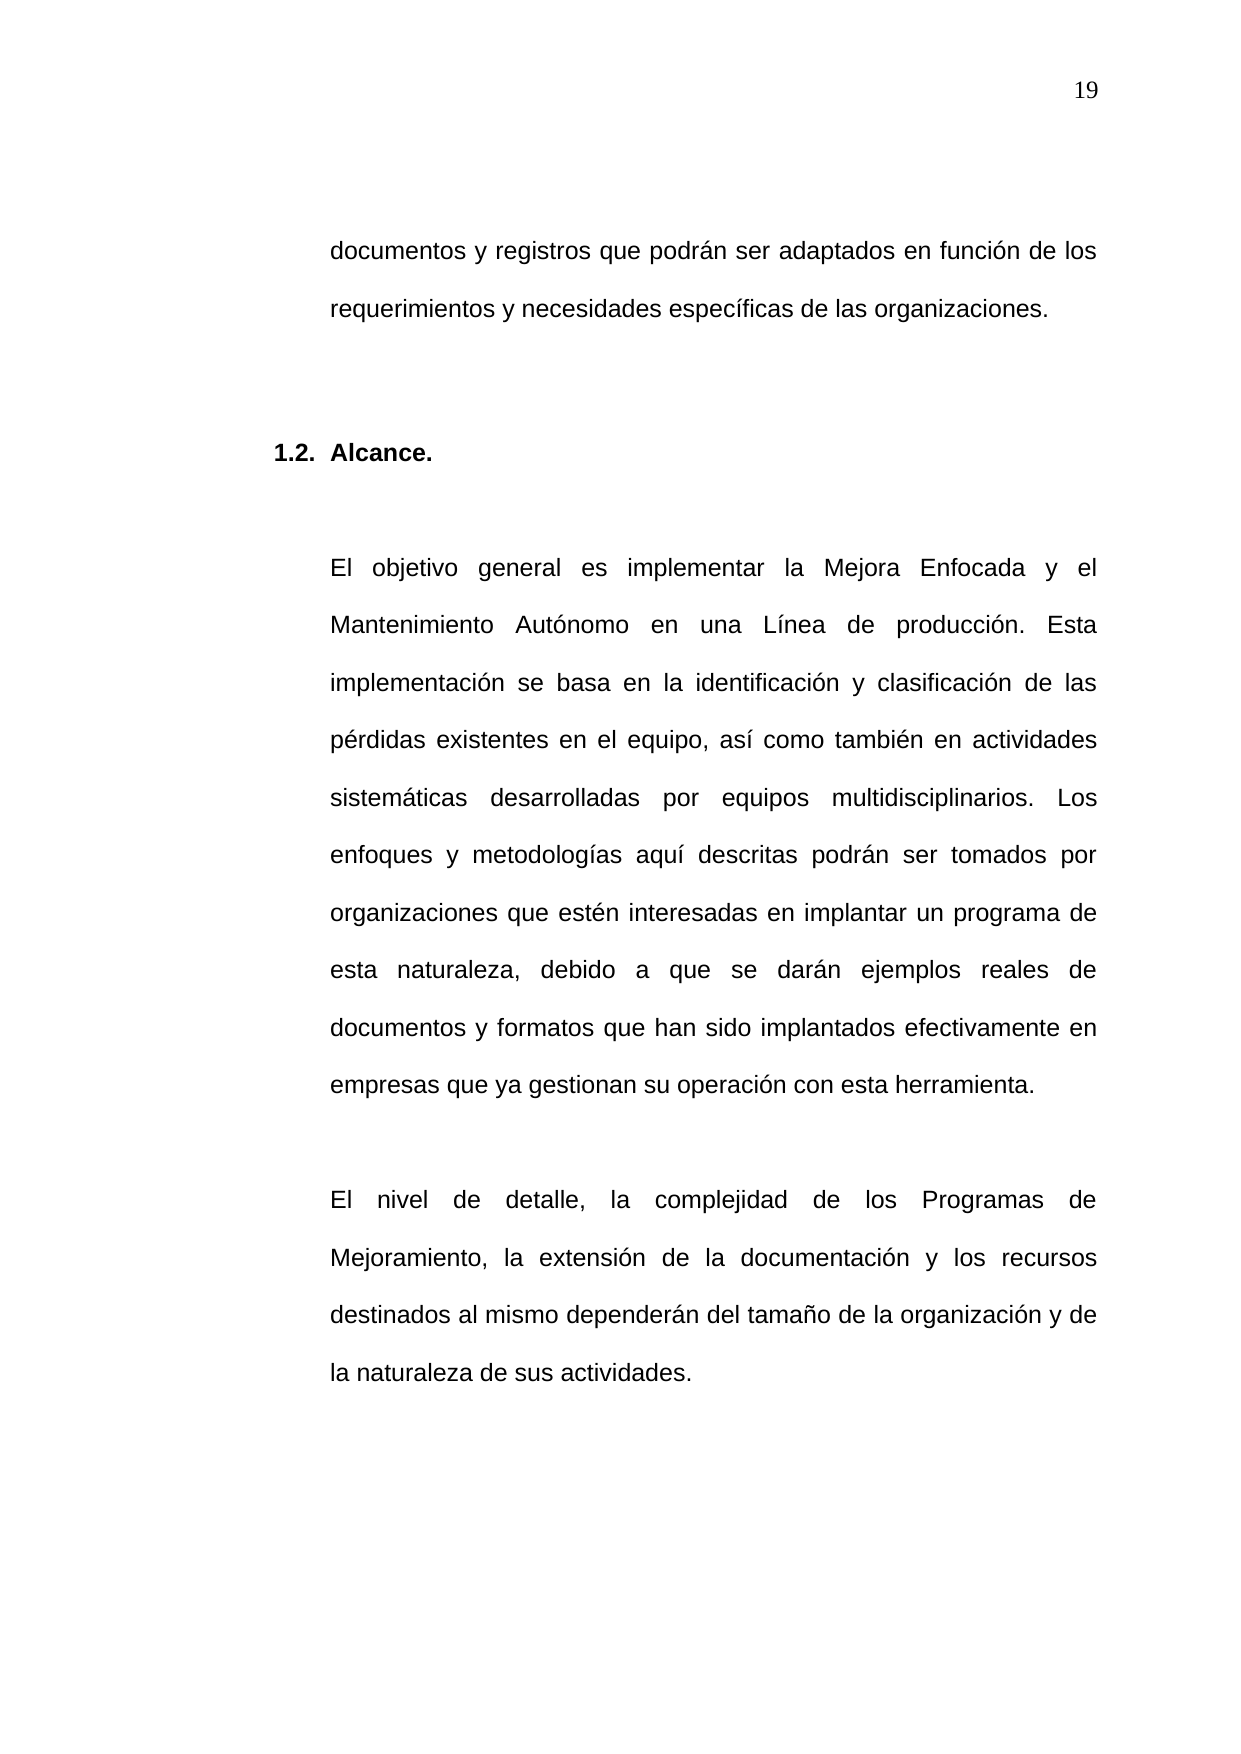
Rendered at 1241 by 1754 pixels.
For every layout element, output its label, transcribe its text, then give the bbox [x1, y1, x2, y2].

text El objetivo general es implementar la Mejora Enfocada y el Mantenimiento Autónomo en una Línea de producción. Esta implementación se basa en la identificación y clasificación de las pérdidas existentes en el equipo, así como también en actividades sistemáticas desarrolladas por equipos multidisciplinarios. Los enfoques y metodologías aquí descritas podrán ser tomados por organizaciones que estén interesadas en implantar un programa de esta naturaleza, debido a que se darán ejemplos reales de documentos y formatos que han sido implantados efectivamente en empresas que ya gestionan su operación con esta herramienta. [330, 552, 1098, 1099]
list Alcance. [274, 437, 1098, 466]
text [330, 236, 1098, 322]
text El nivel de detalle, la complejidad de los Programas de Mejoramiento, la extensión de la documentación y los recursos destinados al mismo dependerán del tamaño de la organización y de la naturaleza de sus actividades. [330, 1185, 1098, 1386]
